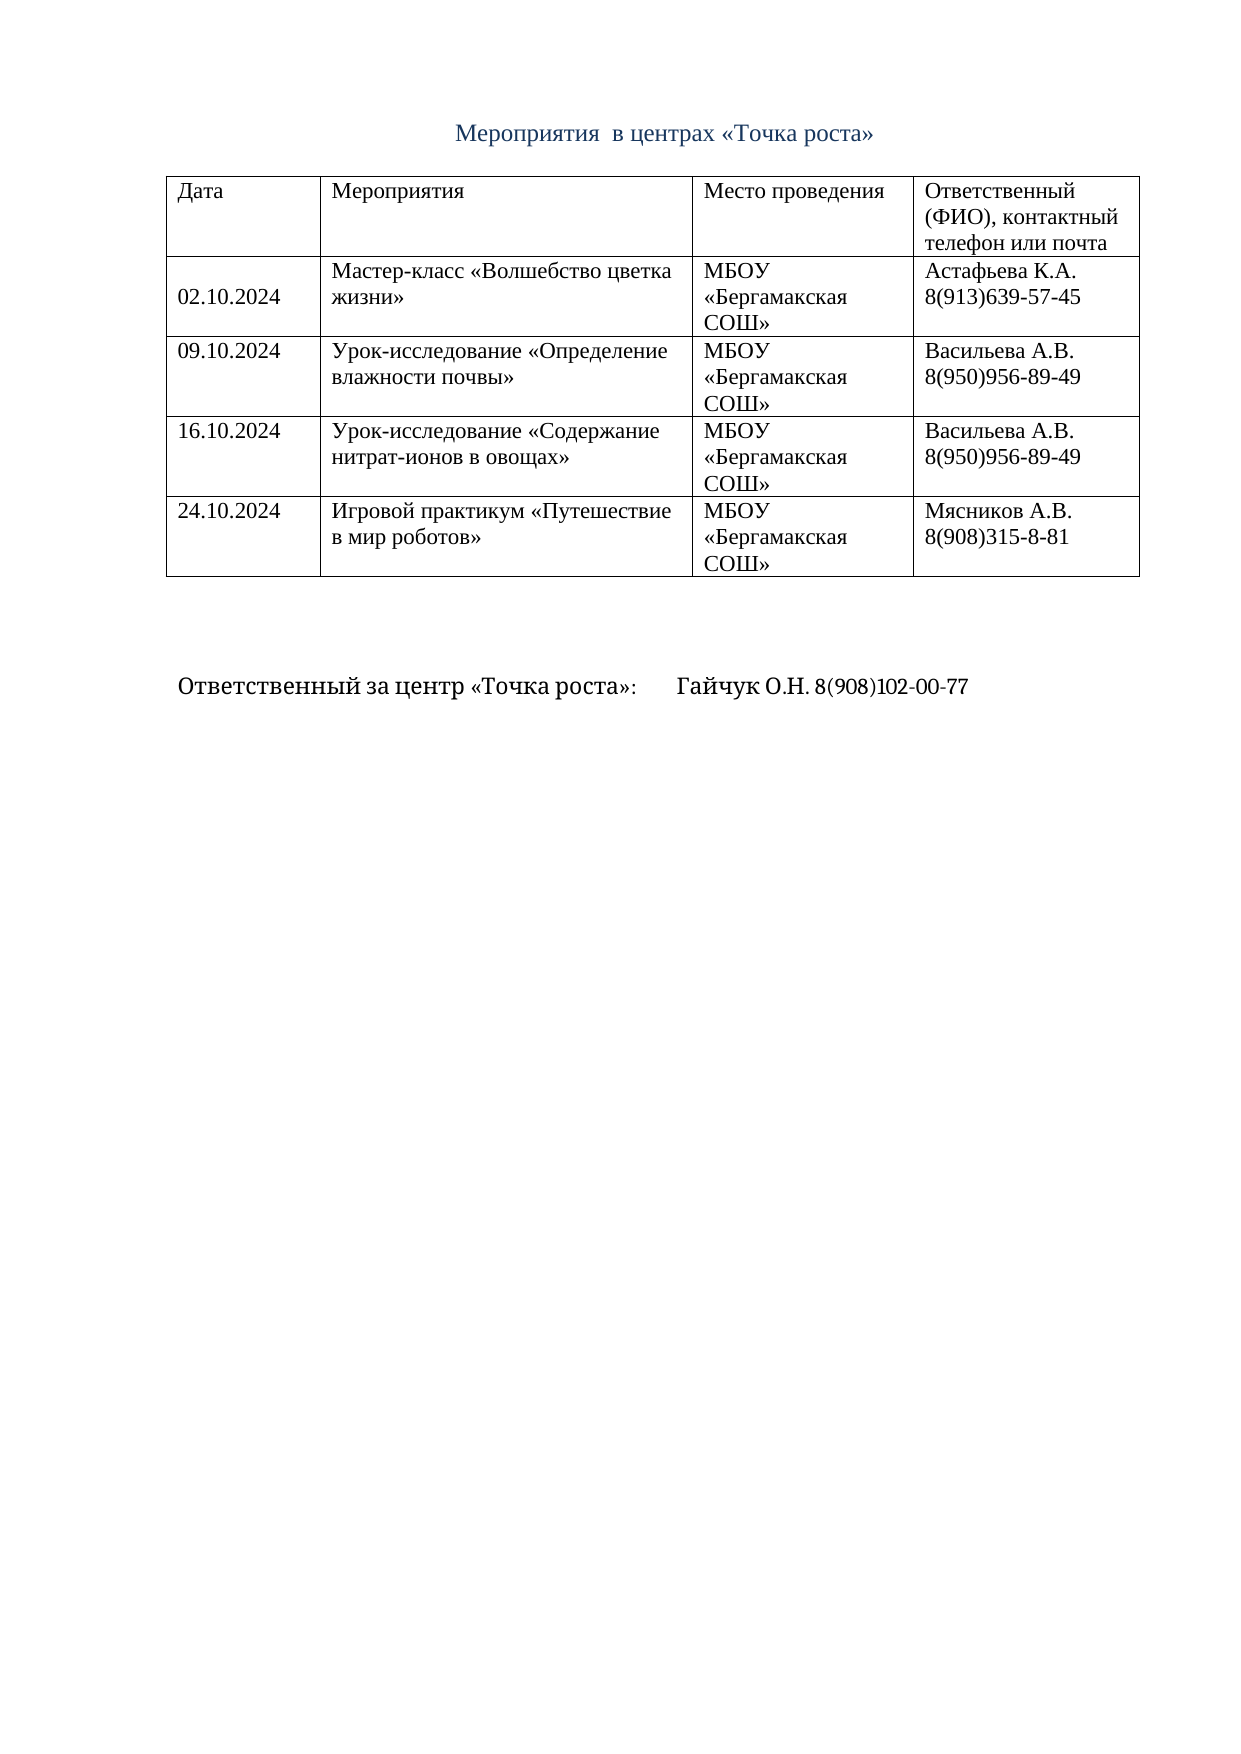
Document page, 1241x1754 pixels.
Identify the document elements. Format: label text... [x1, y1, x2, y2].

table_cell МБОУ «Бергамакская СОШ» [693, 417, 913, 496]
table_cell 24.10.2024 [167, 497, 320, 576]
table_cell Мастер-класс «Волшебство цветка жизни» [321, 257, 692, 336]
table_header Мероприятия [321, 177, 692, 256]
text Мероприятия в центрах «Точка роста» [177, 118, 1152, 147]
table_header Дата [167, 177, 320, 256]
table_cell 09.10.2024 [167, 337, 320, 416]
table_cell Мясников А.В. 8(908)315-8-81 [914, 497, 1139, 576]
table_cell МБОУ «Бергамакская СОШ» [693, 257, 913, 336]
table_cell 02.10.2024 [167, 257, 320, 336]
table_cell 16.10.2024 [167, 417, 320, 496]
text Ответственный за центр «Точка роста»: Гайчук О.Н. 8(908)102-00-77 [177, 674, 1152, 700]
table_header Ответственный (ФИО), контактный телефон или почта [914, 177, 1139, 256]
table_header Место проведения [693, 177, 913, 256]
table_cell Урок-исследование «Содержание нитрат-ионов в овощах» [321, 417, 692, 496]
table_cell МБОУ «Бергамакская СОШ» [693, 497, 913, 576]
table_cell Васильева А.В. 8(950)956-89-49 [914, 417, 1139, 496]
table_cell Игровой практикум «Путешествие в мир роботов» [321, 497, 692, 576]
table_cell Урок-исследование «Определение влажности почвы» [321, 337, 692, 416]
table_cell Васильева А.В. 8(950)956-89-49 [914, 337, 1139, 416]
table_cell Астафьева К.А. 8(913)639-57-45 [914, 257, 1139, 336]
table_cell МБОУ «Бергамакская СОШ» [693, 337, 913, 416]
